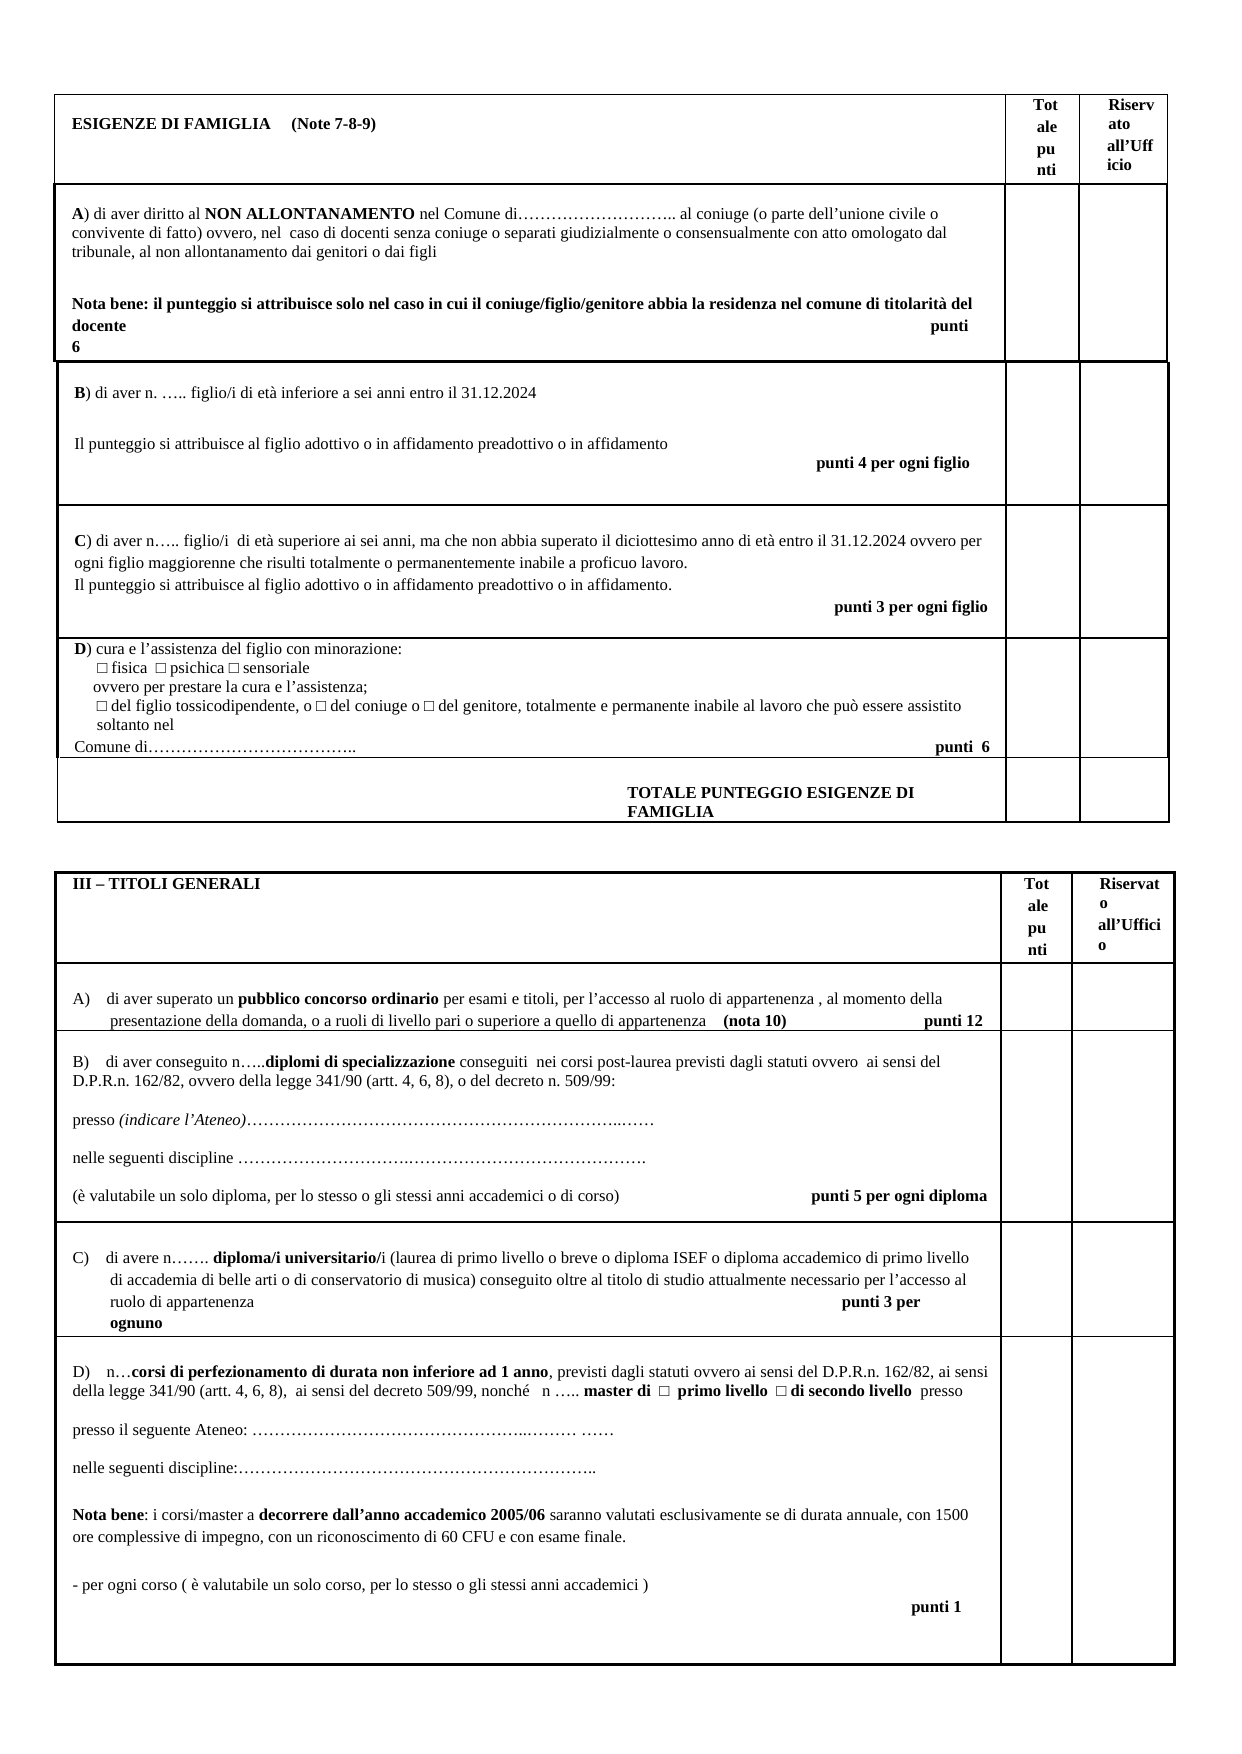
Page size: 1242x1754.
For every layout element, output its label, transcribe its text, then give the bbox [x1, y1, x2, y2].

table_cell C) di avere n……. diploma/i universitario/i (laurea di primo livello o breve o diploma ISEF o diploma accademico di primo livello di accademia di belle arti o di conservatorio di musica) conseguito oltre al titolo di studio attualmente necessario per l’accesso al ruolo di appartenenza punti 3 per ognuno [57, 1223, 1000, 1336]
table_cell D) n…corsi di perfezionamento di durata non inferiore ad 1 anno, previsti dagli statuti ovvero ai sensi del D.P.R.n. 162/82, ai sensi della legge 341/90 (artt. 4, 6, 8), ai sensi del decreto 509/99, nonché n ….. master di □ primo livello □ di secondo livello presso presso il seguente Ateneo: …………………………………………..……… …… nelle seguenti discipline:……………………………………………………….. Nota bene: i corsi/master a decorrere dall’anno accademico 2005/06 saranno valutati esclusivamente se di durata annuale, con 1500 ore complessive di impegno, con un riconoscimento di 60 CFU e con esame finale. - per ogni corso ( è valutabile un solo corso, per lo stesso o gli stessi anni accademici ) punti 1 [57, 1337, 1000, 1663]
table_cell D) cura e l’assistenza del figlio con minorazione: □ fisica □ psichica □ sensoriale ovvero per prestare la cura e l’assistenza; □ del figlio tossicodipendente, o □ del coniuge o □ del genitore, totalmente e permanente inabile al lavoro che può essere assistito soltanto nel Comune di……………………………….. punti 6 [59, 639, 1005, 756]
table_cell [1002, 1031, 1071, 1221]
table_header [1081, 363, 1167, 503]
table_cell [1007, 758, 1079, 821]
table_cell A) di aver superato un pubblico concorso ordinario per esami e titoli, per l’accesso al ruolo di appartenenza , al momento della presentazione della domanda, o a ruoli di livello pari o superiore a quello di appartenenza (nota 10) punti 12 [57, 964, 1000, 1029]
table_cell [1073, 964, 1173, 1029]
table_header III – TITOLI GENERALI [57, 874, 1000, 962]
table_cell [1002, 1337, 1071, 1663]
table_cell [1007, 639, 1079, 756]
table_cell B) di aver conseguito n…..diplomi di specializzazione conseguiti nei corsi post-laurea previsti dagli statuti ovvero ai sensi del D.P.R.n. 162/82, ovvero della legge 341/90 (artt. 4, 6, 8), o del decreto n. 509/99: presso (indicare l’Ateneo)…………………………………………………………..…… nelle seguenti discipline ………………………….……………………………………. (è valutabile un solo diploma, per lo stesso o gli stessi anni accademici o di corso) punti 5 per ogni diploma [57, 1031, 1000, 1221]
table_cell [1073, 1031, 1173, 1221]
table_cell [1081, 758, 1168, 821]
table_cell TOTALE PUNTEGGIO ESIGENZE DI FAMIGLIA [58, 758, 1005, 821]
table_header Riservato all’Ufficio [1080, 95, 1167, 183]
table_cell [1081, 639, 1167, 756]
table_cell [1080, 185, 1166, 360]
table_cell [1081, 506, 1167, 637]
table_header ESIGENZE DI FAMIGLIA (Note 7-8-9) [55, 95, 1005, 183]
table_header Totale punti [1002, 874, 1071, 962]
table_cell [1002, 964, 1071, 1029]
table_cell [1007, 506, 1079, 637]
table_cell [1006, 185, 1078, 360]
table_cell [1073, 1223, 1173, 1336]
table_header Riservato all’Ufficio [1073, 874, 1173, 962]
table_header B) di aver n. ….. figlio/i di età inferiore a sei anni entro il 31.12.2024 Il punteggio si attribuisce al figlio adottivo o in affidamento preadottivo o in affidamento punti 4 per ogni figlio [59, 363, 1005, 503]
table_cell C) di aver n….. figlio/i di età superiore ai sei anni, ma che non abbia superato il diciottesimo anno di età entro il 31.12.2024 ovvero per ogni figlio maggiorenne che risulti totalmente o permanentemente inabile a proficuo lavoro. Il punteggio si attribuisce al figlio adottivo o in affidamento preadottivo o in affidamento. punti 3 per ogni figlio [59, 506, 1005, 637]
table_header Totale punti [1006, 95, 1079, 183]
table_cell [1002, 1223, 1071, 1336]
table_header [1007, 363, 1079, 503]
table_cell A) di aver diritto al NON ALLONTANAMENTO nel Comune di……………………….. al coniuge (o parte dell’unione civile o convivente di fatto) ovvero, nel caso di docenti senza coniuge o separati giudizialmente o consensualmente con atto omologato dal tribunale, al non allontanamento dai genitori o dai figli Nota bene: il punteggio si attribuisce solo nel caso in cui il coniuge/figlio/genitore abbia la residenza nel comune di titolarità del docente punti 6 [56, 185, 1004, 360]
table_cell [1073, 1337, 1173, 1663]
